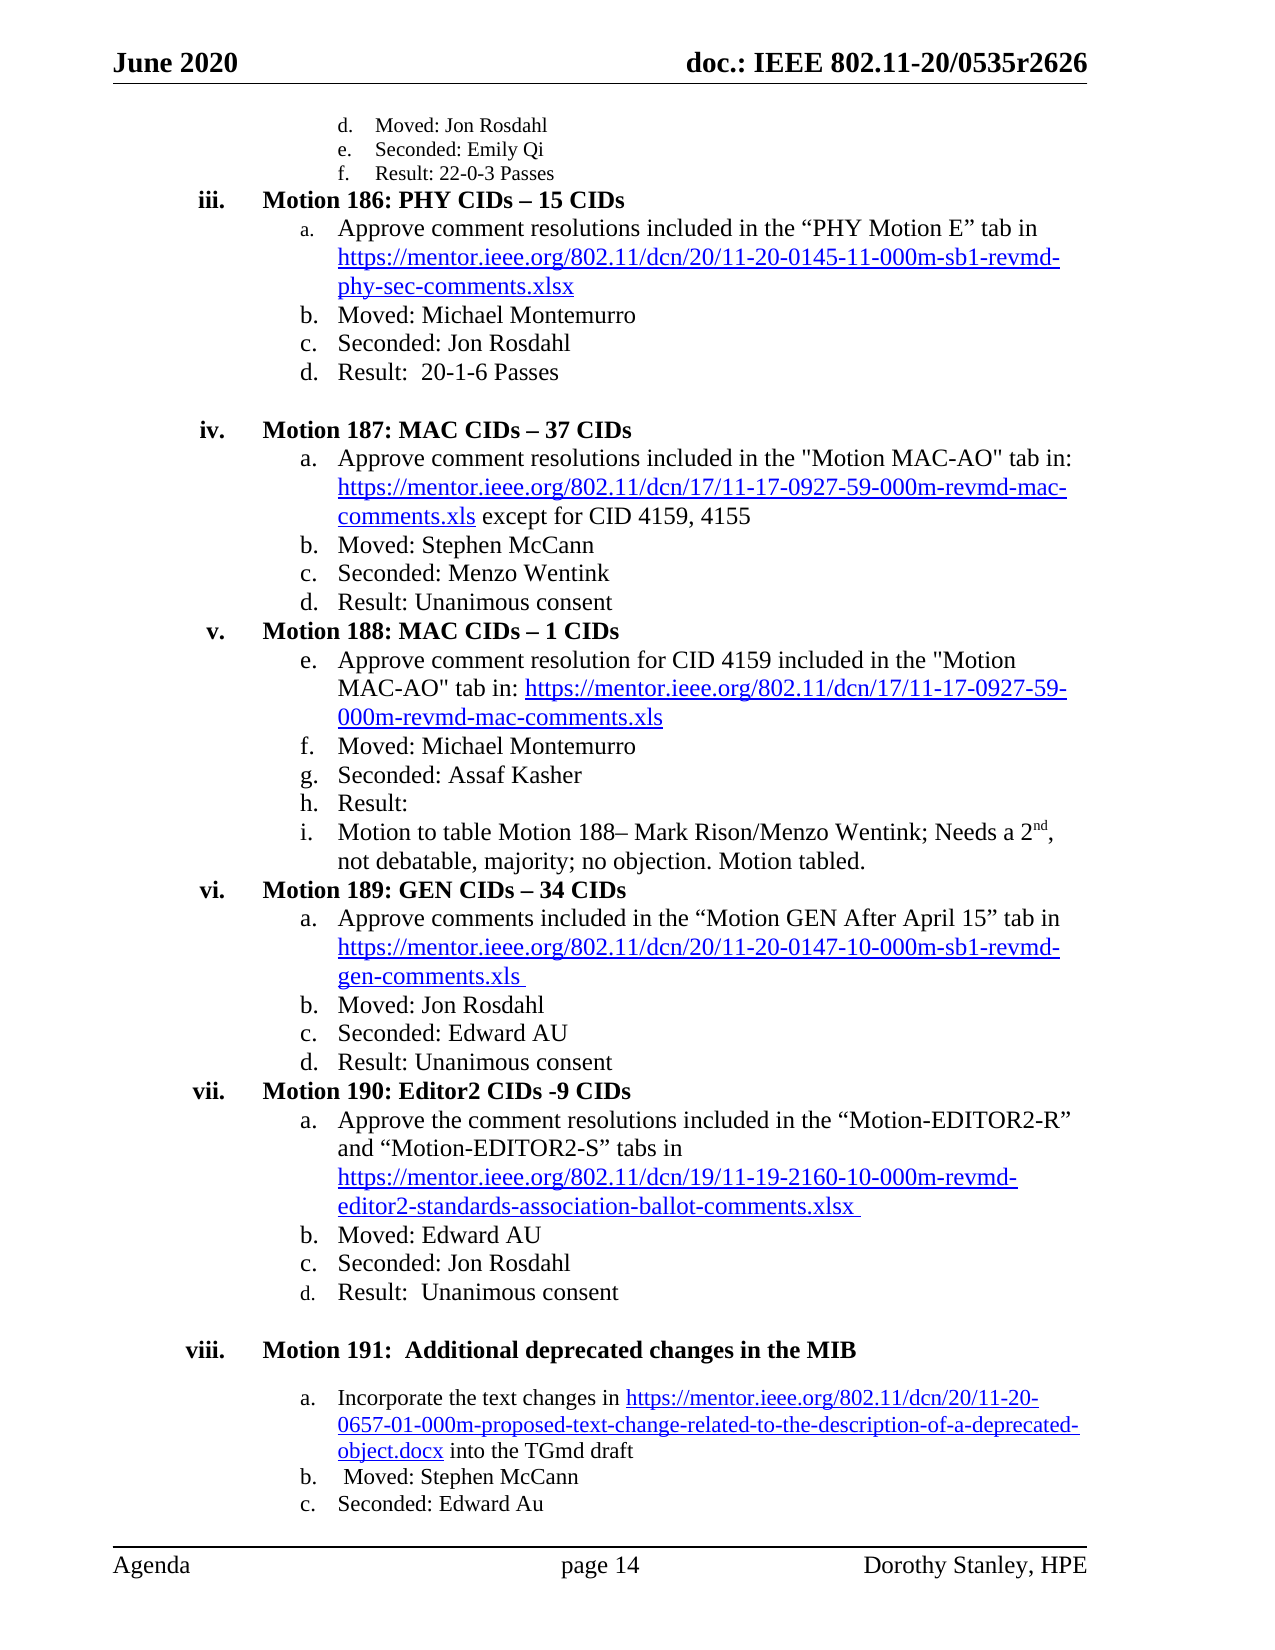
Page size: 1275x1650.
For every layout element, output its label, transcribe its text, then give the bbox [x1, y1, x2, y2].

list Moved: Jon Rosdahl [300, 990, 1087, 1018]
list Moved: Michael Montemurro [300, 731, 1087, 760]
list Moved: Stephen McCann [300, 530, 1087, 558]
list Motion 190: Editor2 CIDs -9 CIDs [225, 1076, 1087, 1105]
list Seconded: Jon Rosdahl [300, 1248, 1087, 1277]
list Moved: Jon Rosdahl [337, 112, 1087, 137]
list Approve comment resolution for CID 4159 included in the "Motion MAC-AO" tab in: https://mentor.ieee.org/802.11/dcn/17/11-17-0927-59-000m-revmd-mac-comments.xls [300, 645, 1087, 731]
list Result: Unanimous consent [300, 1047, 1087, 1076]
list Motion 186: PHY CIDs – 15 CIDs [225, 185, 1087, 213]
list Seconded: Assaf Kasher [300, 760, 1087, 788]
list Approve comment resolutions included in the "Motion MAC-AO" tab in: https://mentor.ieee.org/802.11/dcn/17/11-17-0927-59-000m-revmd-mac-comments.xls except for CID 4159, 4155 [300, 443, 1087, 530]
list Seconded: Jon Rosdahl [300, 328, 1087, 357]
list Seconded: Edward Au [300, 1490, 1087, 1516]
list Result: Unanimous consent [300, 587, 1087, 616]
list Result: [300, 788, 1087, 817]
list Approve comment resolutions included in the “PHY Motion E” tab in https://mentor.ieee.org/802.11/dcn/20/11-20-0145-11-000m-sb1-revmd-phy-sec-comments.xlsx [300, 213, 1087, 300]
list Approve the comment resolutions included in the “Motion-EDITOR2-R” and “Motion-EDITOR2-S” tabs in https://mentor.ieee.org/802.11/dcn/19/11-19-2160-10-000m-revmd-editor2-standards-association-ballot-comments.xlsx [300, 1105, 1087, 1220]
list Moved: Edward AU [300, 1220, 1087, 1248]
list Seconded: Menzo Wentink [300, 558, 1087, 587]
list Motion to table Motion 188– Mark Rison/Menzo Wentink; Needs a 2nd, not debatable, majority; no objection. Motion tabled. [300, 817, 1087, 875]
list Seconded: Edward AU [300, 1018, 1087, 1047]
list Result: 22-0-3 Passes [337, 161, 1087, 185]
list Moved: Michael Montemurro [300, 300, 1087, 328]
list Motion 187: MAC CIDs – 37 CIDs [225, 415, 1087, 443]
list Motion 191: Additional deprecated changes in the MIB [225, 1335, 1087, 1363]
list Incorporate the text changes in https://mentor.ieee.org/802.11/dcn/20/11-20-0657-01-000m-proposed-text-change-related-to-the-description-of-a-deprecated-object.docx into the TGmd draft [300, 1384, 1087, 1463]
list Approve comments included in the “Motion GEN After April 15” tab in https://mentor.ieee.org/802.11/dcn/20/11-20-0147-10-000m-sb1-revmd-gen-comments.xls [300, 903, 1087, 990]
list Result: Unanimous consent [300, 1277, 1087, 1306]
list Moved: Stephen McCann [300, 1463, 1087, 1490]
list Motion 188: MAC CIDs – 1 CIDs [225, 616, 1087, 645]
list Seconded: Emily Qi [337, 137, 1087, 161]
list Motion 189: GEN CIDs – 34 CIDs [225, 875, 1087, 903]
list Result: 20-1-6 Passes [300, 357, 1087, 415]
